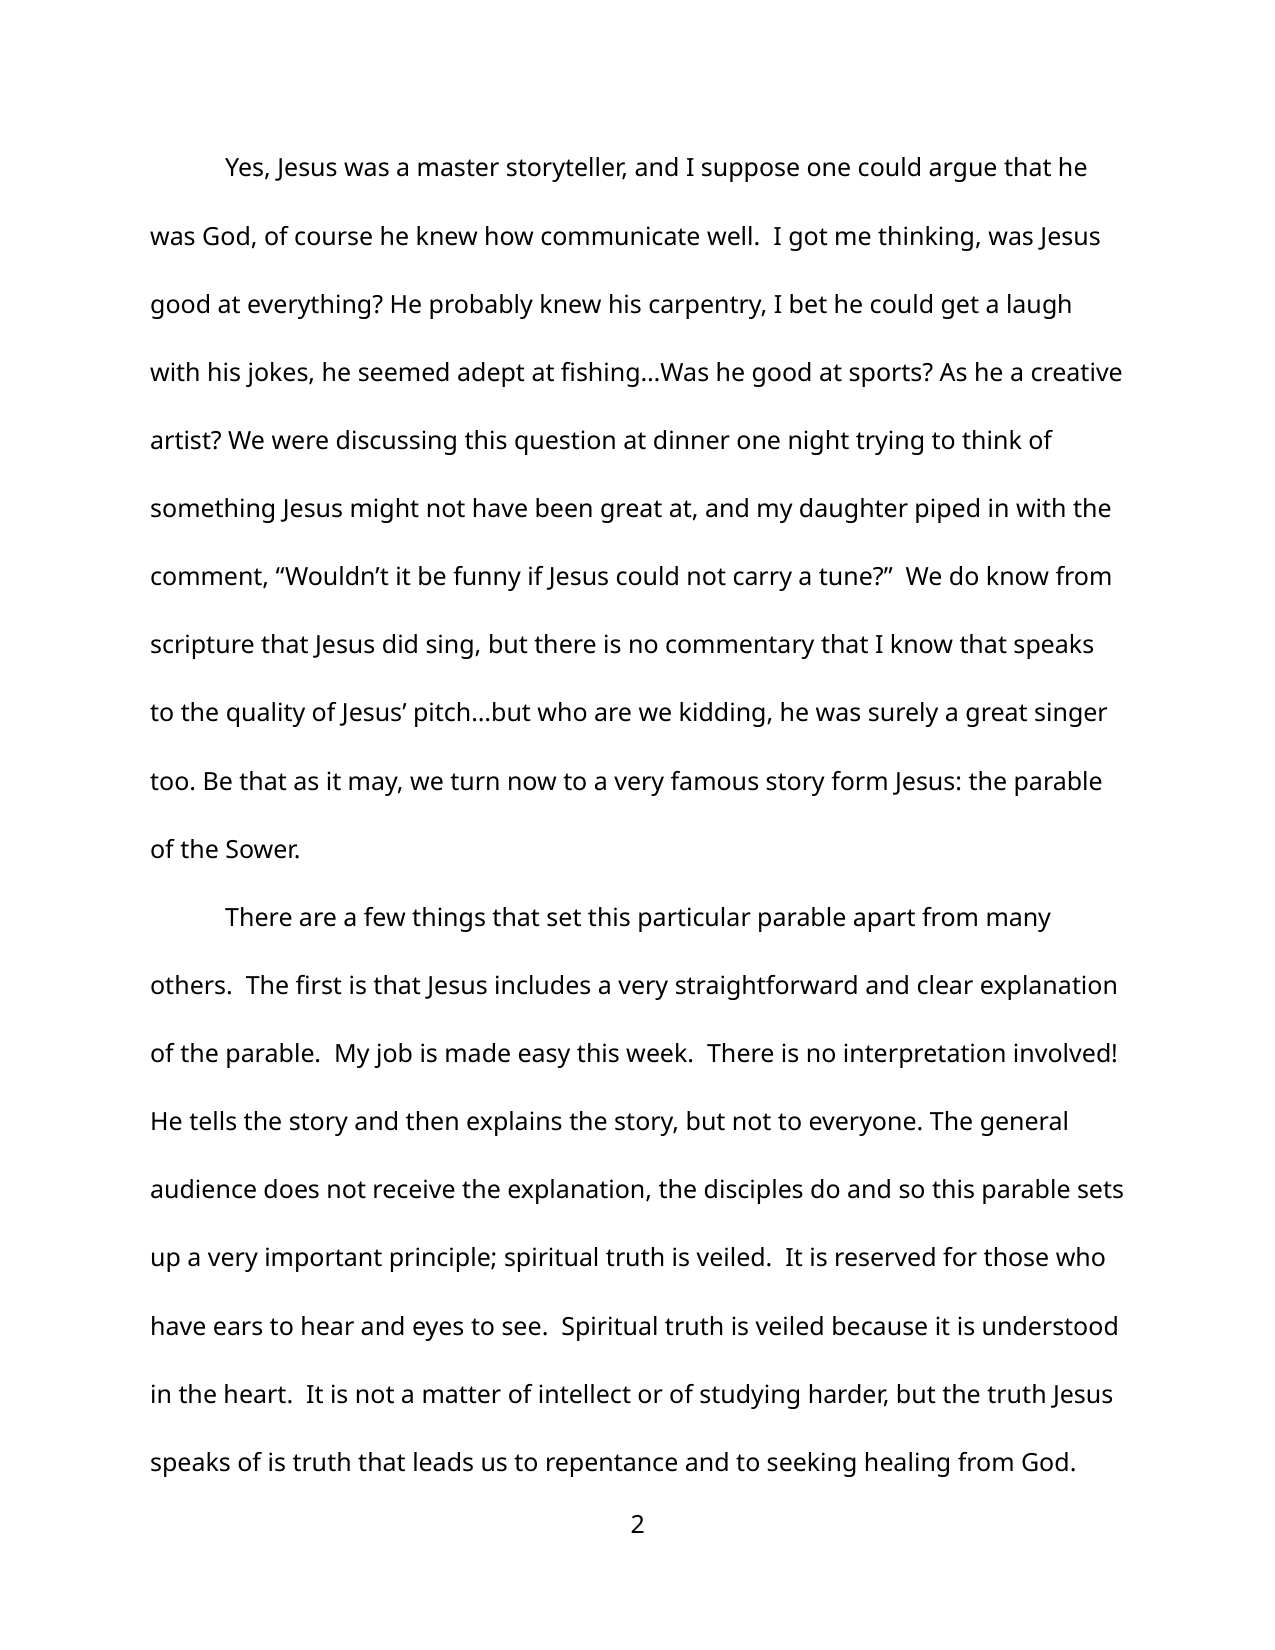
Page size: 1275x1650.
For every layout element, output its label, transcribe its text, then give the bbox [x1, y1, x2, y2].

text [150, 899, 1125, 1478]
text Yes, Jesus was a master storyteller, and I suppose one could argue that he was God, of course he knew how communicate well. I got me thinking, was Jesus good at everything? He probably knew his carpentry, I bet he could get a laugh with his jokes, he seemed adept at fishing…Was he good at sports? As he a creative artist? We were discussing this question at dinner one night trying to think of something Jesus might not have been great at, and my daughter piped in with the comment, “Wouldn’t it be funny if Jesus could not carry a tune?” We do know from scripture that Jesus did sing, but there is no commentary that I know that speaks to the quality of Jesus’ pitch…but who are we kidding, he was surely a great singer too. Be that as it may, we turn now to a very famous story form Jesus: the parable of the Sower. [150, 150, 1125, 865]
